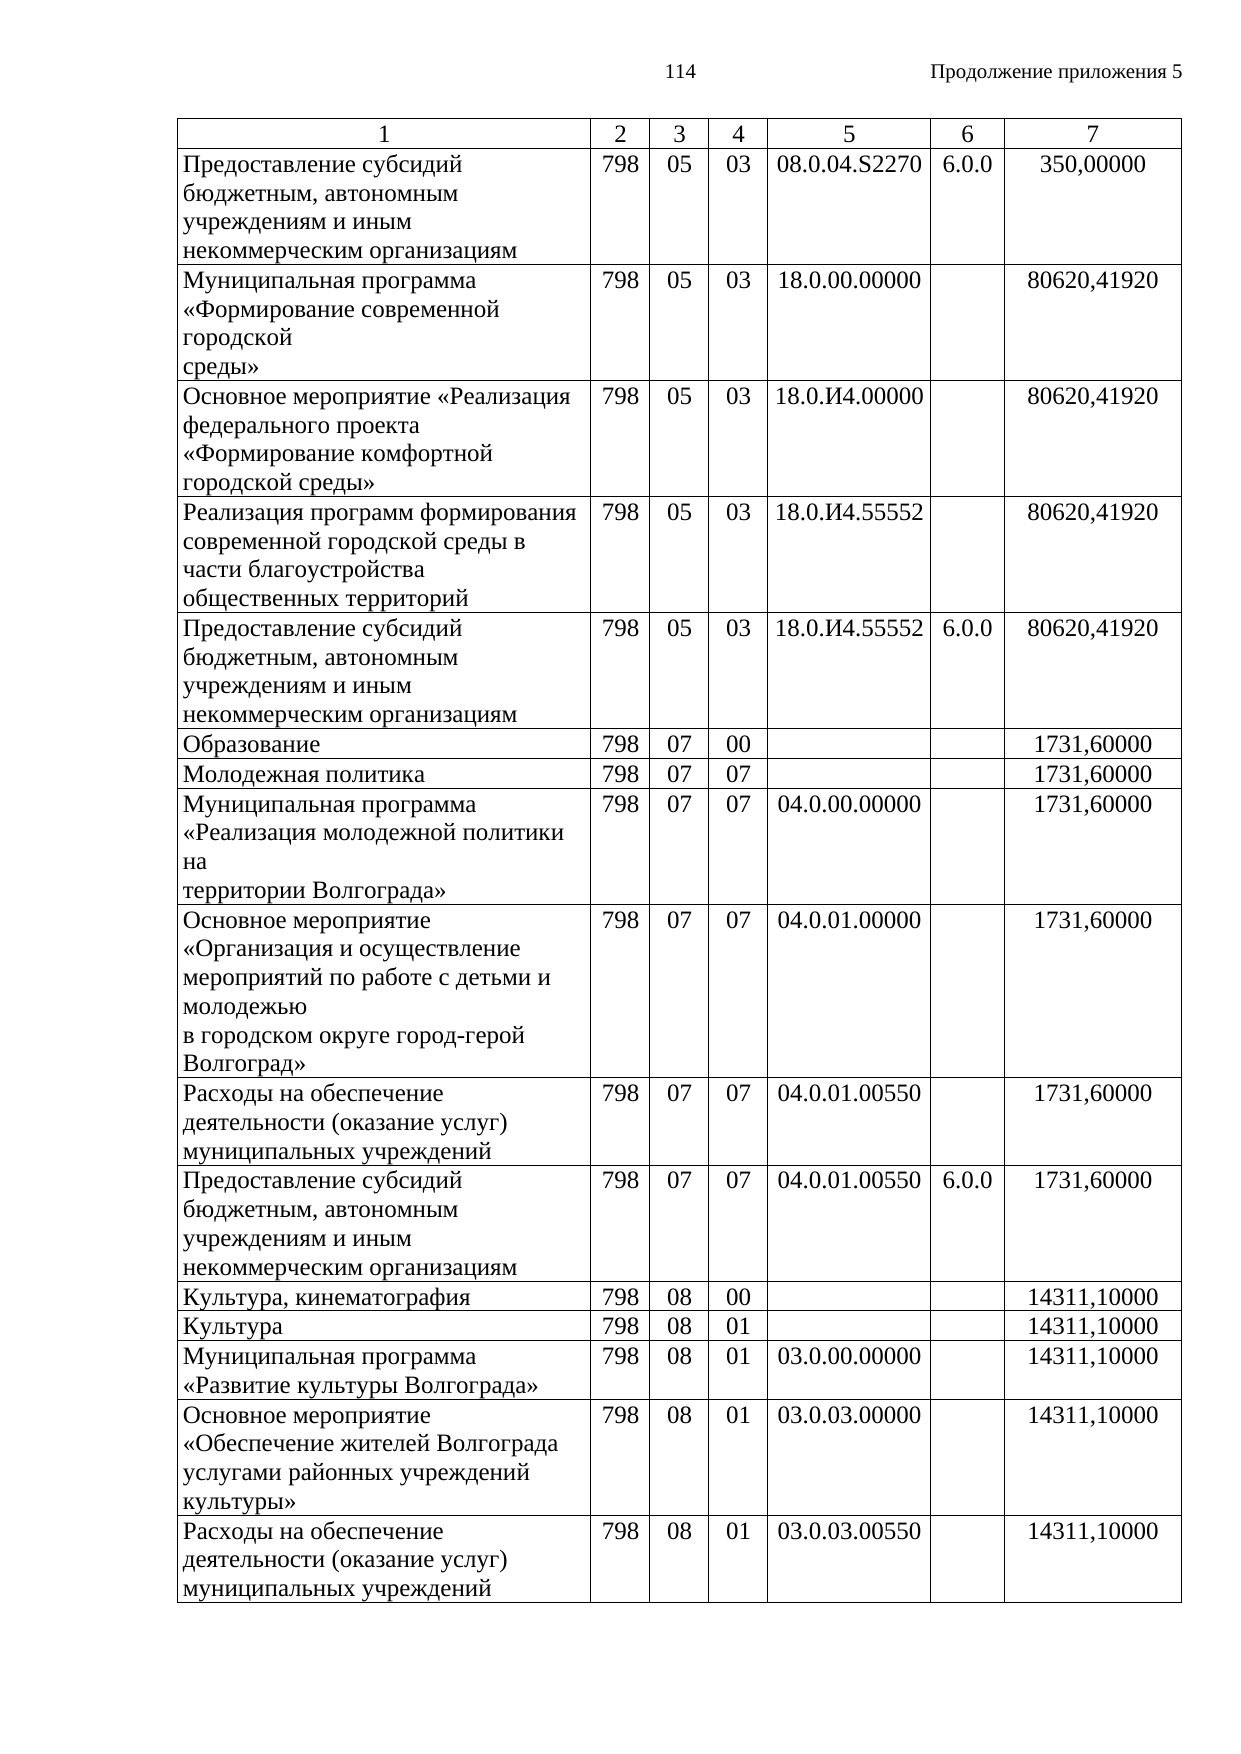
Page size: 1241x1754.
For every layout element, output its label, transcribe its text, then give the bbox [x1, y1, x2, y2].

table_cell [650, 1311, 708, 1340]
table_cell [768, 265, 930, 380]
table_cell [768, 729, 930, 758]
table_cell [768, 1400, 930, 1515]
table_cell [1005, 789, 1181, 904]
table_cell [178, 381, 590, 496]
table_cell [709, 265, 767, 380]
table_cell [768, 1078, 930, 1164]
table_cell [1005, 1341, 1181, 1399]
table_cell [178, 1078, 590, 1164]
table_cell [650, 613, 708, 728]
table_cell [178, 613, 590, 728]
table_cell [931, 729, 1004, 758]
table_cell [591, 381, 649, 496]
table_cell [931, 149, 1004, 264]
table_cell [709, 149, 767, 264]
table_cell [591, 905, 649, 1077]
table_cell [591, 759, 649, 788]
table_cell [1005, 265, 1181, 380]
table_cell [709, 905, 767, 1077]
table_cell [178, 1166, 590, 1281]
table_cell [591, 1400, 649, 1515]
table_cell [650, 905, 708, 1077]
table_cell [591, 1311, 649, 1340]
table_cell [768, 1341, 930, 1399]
table_header 3 [650, 119, 708, 148]
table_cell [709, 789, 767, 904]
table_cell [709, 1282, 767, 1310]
table_header 6 [931, 119, 1004, 148]
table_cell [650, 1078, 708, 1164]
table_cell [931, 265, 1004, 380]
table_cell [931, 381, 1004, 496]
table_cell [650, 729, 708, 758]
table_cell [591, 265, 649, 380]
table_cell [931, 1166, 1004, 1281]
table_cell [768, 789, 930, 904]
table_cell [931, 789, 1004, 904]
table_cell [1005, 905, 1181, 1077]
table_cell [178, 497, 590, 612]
table_header 2 [591, 119, 649, 148]
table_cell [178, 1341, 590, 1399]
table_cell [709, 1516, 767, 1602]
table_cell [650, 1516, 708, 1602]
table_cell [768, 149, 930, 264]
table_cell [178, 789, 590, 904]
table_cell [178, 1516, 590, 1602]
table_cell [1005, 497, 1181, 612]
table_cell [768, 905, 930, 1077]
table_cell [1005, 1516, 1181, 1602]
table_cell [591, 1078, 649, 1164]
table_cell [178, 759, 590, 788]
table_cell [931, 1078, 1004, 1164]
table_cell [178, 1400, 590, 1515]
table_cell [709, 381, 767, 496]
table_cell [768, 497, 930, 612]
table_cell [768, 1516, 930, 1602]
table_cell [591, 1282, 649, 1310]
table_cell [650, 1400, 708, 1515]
table_header 1 [178, 119, 590, 148]
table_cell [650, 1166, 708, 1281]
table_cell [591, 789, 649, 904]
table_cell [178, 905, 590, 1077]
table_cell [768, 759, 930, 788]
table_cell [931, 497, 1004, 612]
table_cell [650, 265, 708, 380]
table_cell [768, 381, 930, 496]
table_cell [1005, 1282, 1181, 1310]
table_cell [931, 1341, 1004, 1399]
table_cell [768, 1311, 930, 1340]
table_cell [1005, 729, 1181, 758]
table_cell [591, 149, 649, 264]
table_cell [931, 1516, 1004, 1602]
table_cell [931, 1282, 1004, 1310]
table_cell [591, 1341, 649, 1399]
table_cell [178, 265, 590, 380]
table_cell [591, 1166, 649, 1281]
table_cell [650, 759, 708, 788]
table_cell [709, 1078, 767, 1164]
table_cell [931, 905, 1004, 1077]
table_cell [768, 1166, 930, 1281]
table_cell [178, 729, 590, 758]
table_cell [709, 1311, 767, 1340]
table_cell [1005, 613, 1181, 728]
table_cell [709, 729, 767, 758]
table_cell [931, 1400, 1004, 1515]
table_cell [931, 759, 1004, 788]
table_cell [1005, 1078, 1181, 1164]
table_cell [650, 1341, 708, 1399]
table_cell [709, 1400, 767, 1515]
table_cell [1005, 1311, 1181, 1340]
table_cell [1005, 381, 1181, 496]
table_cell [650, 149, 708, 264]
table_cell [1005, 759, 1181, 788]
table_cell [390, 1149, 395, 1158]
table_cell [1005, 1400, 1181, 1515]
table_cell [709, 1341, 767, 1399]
table_header 7 [1005, 119, 1181, 148]
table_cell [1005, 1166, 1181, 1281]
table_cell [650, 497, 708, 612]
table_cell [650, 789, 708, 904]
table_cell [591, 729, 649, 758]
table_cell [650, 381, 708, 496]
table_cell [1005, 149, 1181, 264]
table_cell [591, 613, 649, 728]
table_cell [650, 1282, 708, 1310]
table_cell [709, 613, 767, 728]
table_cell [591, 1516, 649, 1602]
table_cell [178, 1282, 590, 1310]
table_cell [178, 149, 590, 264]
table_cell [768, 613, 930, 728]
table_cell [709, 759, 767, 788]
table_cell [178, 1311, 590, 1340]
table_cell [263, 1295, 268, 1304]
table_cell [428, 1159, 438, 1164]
table_header 4 [709, 119, 767, 148]
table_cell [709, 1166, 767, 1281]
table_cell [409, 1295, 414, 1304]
table_header 5 [768, 119, 930, 148]
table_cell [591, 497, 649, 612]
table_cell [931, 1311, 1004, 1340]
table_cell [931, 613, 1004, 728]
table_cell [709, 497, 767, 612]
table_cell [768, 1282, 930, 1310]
